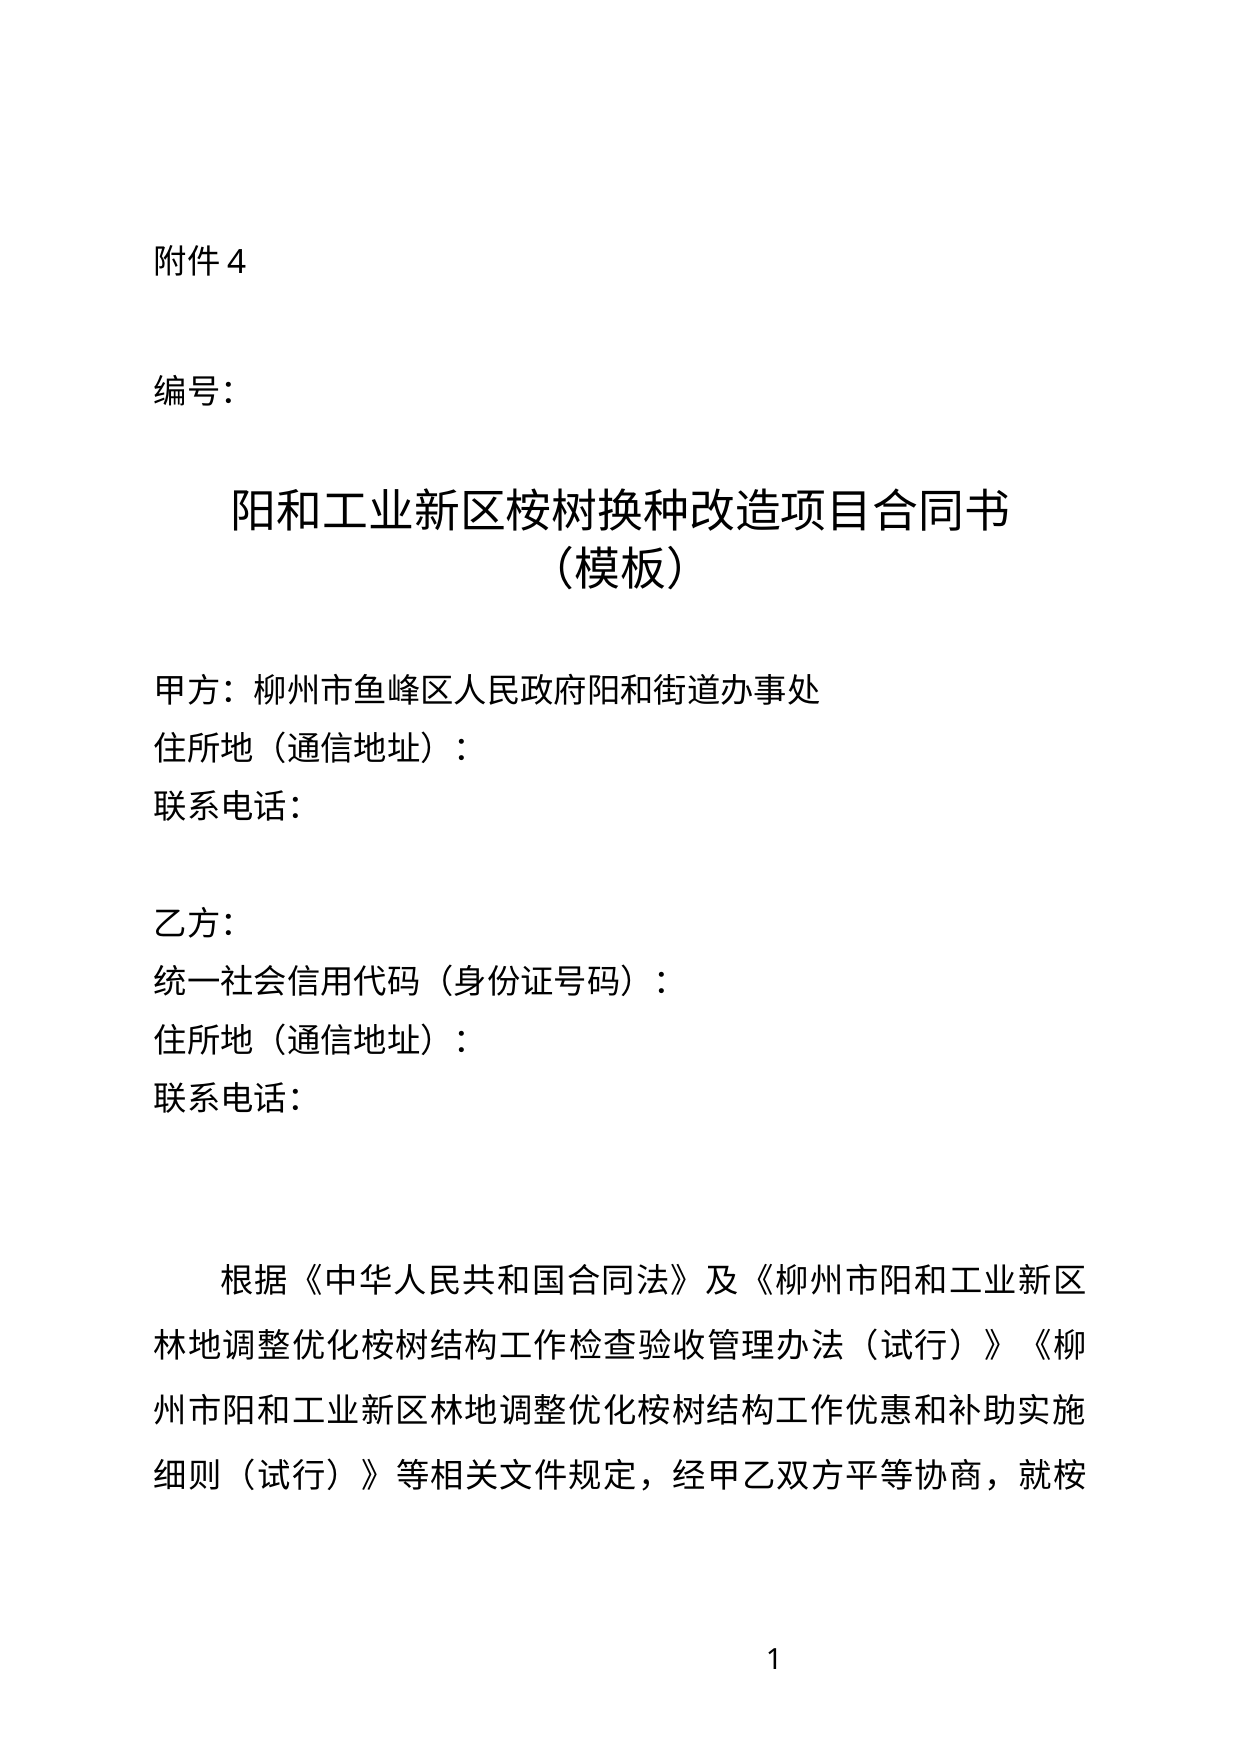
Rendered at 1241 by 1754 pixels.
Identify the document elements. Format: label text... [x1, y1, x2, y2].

text 住所地（通信地址）： [153, 714, 1087, 772]
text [153, 1245, 1087, 1505]
text 住所地（通信地址）： [153, 1005, 1087, 1064]
text 甲方：柳州市鱼峰区人民政府阳和街道办事处 [153, 655, 1087, 714]
text （模板） [153, 539, 1087, 597]
text 编号： [153, 357, 1087, 422]
text 阳和工业新区桉树换种改造项目合同书 [153, 480, 1087, 539]
text 联系电话： [153, 772, 1087, 830]
text 联系电话： [153, 1064, 1087, 1122]
text 乙方： [153, 889, 1087, 947]
text 附件4 [153, 227, 1087, 292]
text 统一社会信用代码（身份证号码）： [153, 947, 1087, 1005]
